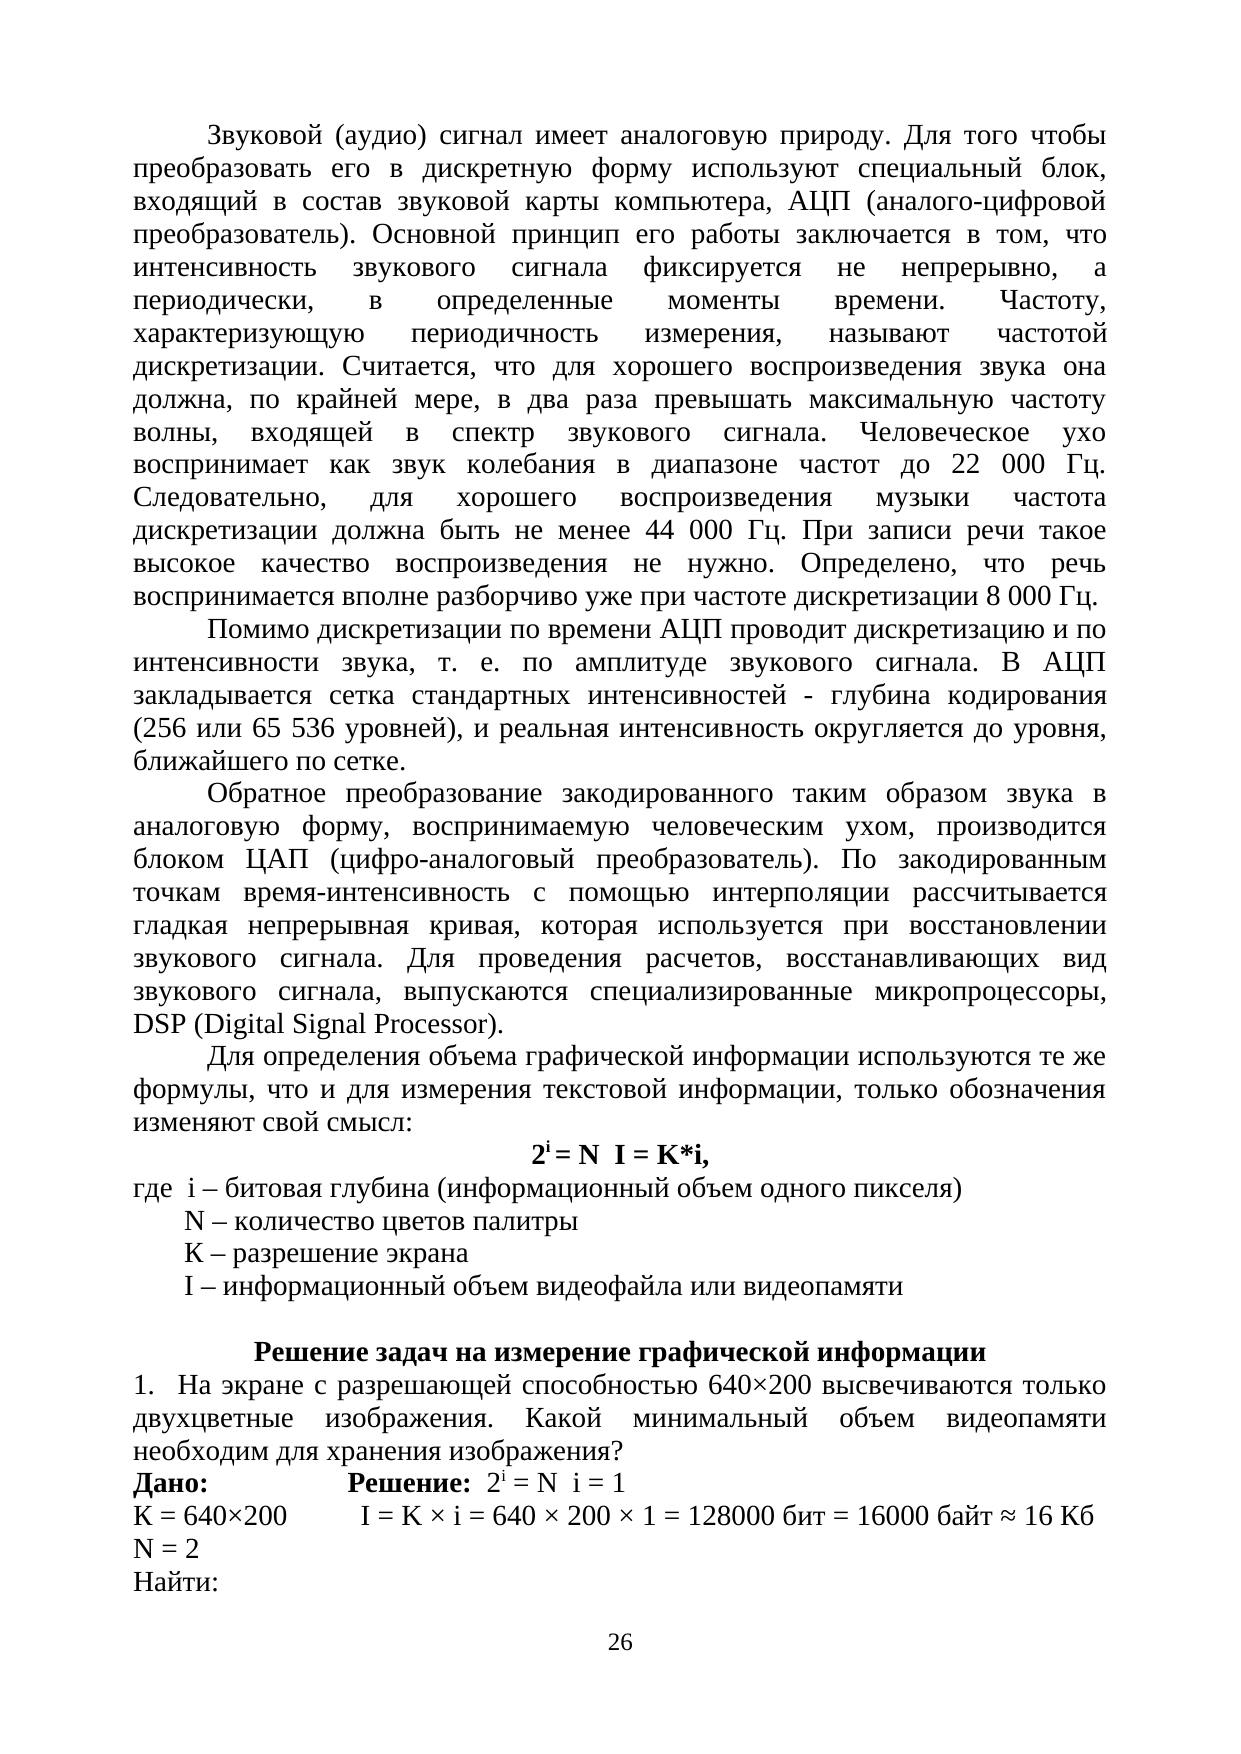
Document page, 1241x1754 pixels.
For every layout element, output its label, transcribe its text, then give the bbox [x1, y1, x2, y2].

text Решение задач на измерение графической информации [133, 1335, 1107, 1368]
text Обратное преобразование закодированного таким образом звука в аналоговую форму, воспринимаемую человеческим ухом, производится блоком ЦАП (цифро-аналоговый преобразователь). По закодированным точкам время-интенсивность с помощью интерполяции рассчитывается гладкая непрерывная кривая, которая используется при восстановлении звукового сигнала. Для проведения расчетов, восстанавливающих вид звукового сигнала, выпускаются специализированные микропроцессоры, DSP (Digital Signal Processor). [133, 776, 1107, 1039]
text К – разрешение экрана [133, 1237, 1107, 1269]
text Дано: Решение: 2i = N i = 1 [133, 1466, 1107, 1499]
text Звуковой (аудио) сигнал имеет аналоговую природу. Для того чтобы преобразовать его в дискретную форму используют специальный блок, входящий в состав звуковой карты компьютера, АЦП (аналого-цифровой преобразователь). Основной принцип его работы заключается в том, что интенсивность звукового сигнала фиксируется не непрерывно, а периодически, в определенные моменты времени. Частоту, характеризующую периодичность измерения, называют частотой дискретизации. Считается, что для хорошего воспроизведения звука она должна, по крайней мере, в два раза превышать максимальную частоту волны, входящей в спектр звукового сигнала. Человеческое ухо воспринимает как звук колебания в диапазоне частот до 22 000 Гц. Следовательно, для хорошего воспроизведения музыки частота дискретизации должна быть не менее 44 000 Гц. При записи речи такое высокое качество воспроизведения не нужно. Определено, что речь воспринимается вполне разборчиво уже при частоте дискретизации 8 000 Гц. [133, 118, 1107, 612]
list На экране с разрешающей способностью 640×200 высвечиваются только двухцветные изображения. Какой минимальный объем видеопамяти необходим для хранения изображения? [133, 1368, 1107, 1466]
text N – количество цветов палитры [133, 1204, 1107, 1237]
text К = 640×200 I = K × i = 640 × 200 × 1 = 128000 бит = 16000 байт ≈ 16 Кб [133, 1499, 1107, 1532]
text Для определения объема графической информации используются те же формулы, что и для измерения текстовой информации, только обозначения изменяют свой смысл: [133, 1039, 1107, 1138]
text 2i = N I = K*i, [133, 1138, 1107, 1171]
text I – информационный объем видеофайла или видеопамяти [133, 1269, 1107, 1302]
text где i – битовая глубина (информационный объем одного пикселя) [133, 1171, 1107, 1204]
text Найти: [133, 1565, 1107, 1598]
text N = 2 [133, 1532, 1107, 1565]
text Помимо дискретизации по времени АЦП проводит дискретизацию и по интенсивности звука, т. е. по амплитуде звукового сигнала. В АЦП закладывается сетка стандартных интенсивностей - глубина кодирования (256 или 65 536 уровней), и реальная интенсивность округляется до уровня, ближайшего по сетке. [133, 612, 1107, 776]
